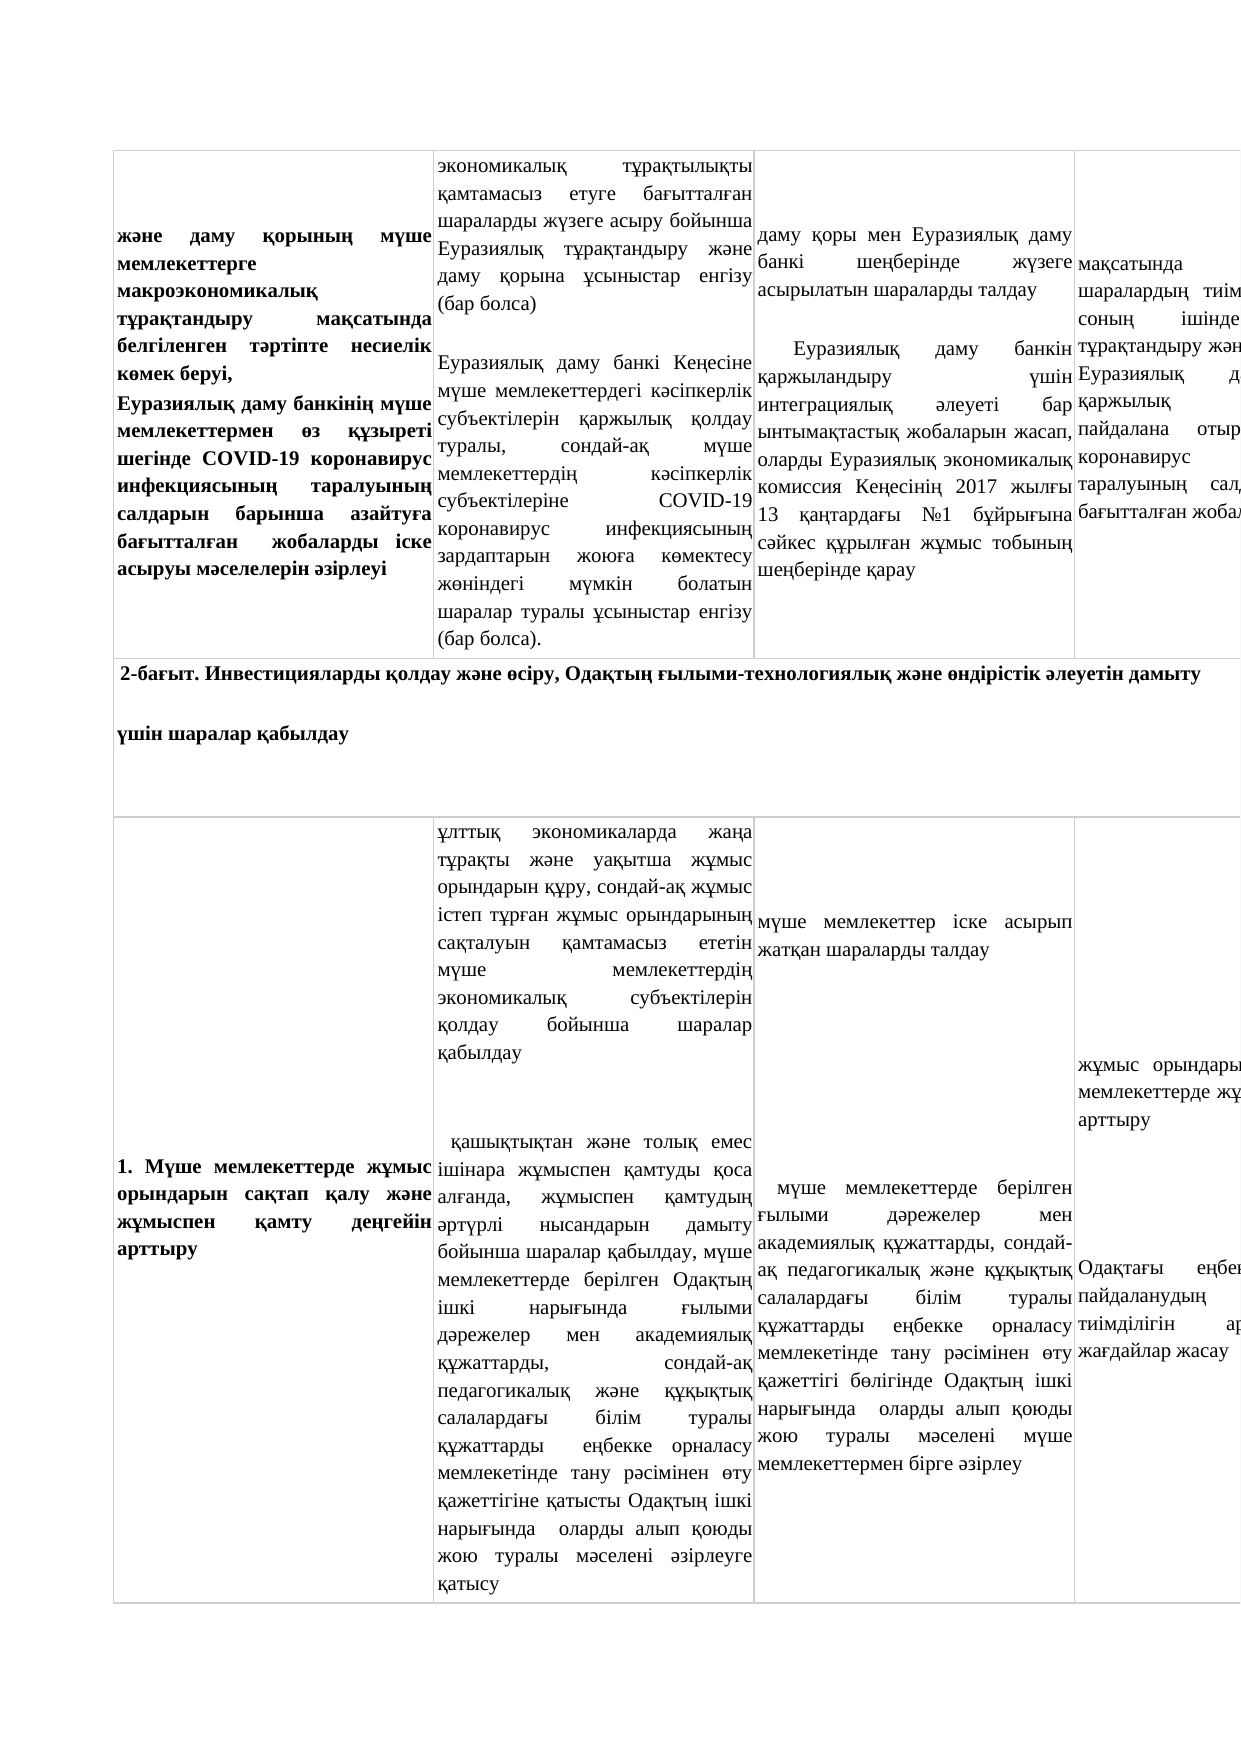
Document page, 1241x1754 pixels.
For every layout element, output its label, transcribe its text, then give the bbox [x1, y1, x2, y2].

table_cell ұлттық экономикаларда жаңа тұрақты және уақытша жұмыс орындарын құру, сондай-ақ жұмыс істеп тұрған жұмыс орындарының сақталуын қамтамасыз ететін мүше мемлекеттердің экономикалық субъектілерін қолдау бойынша шаралар қабылдау қашықтықтан және толық емес ішінара жұмыспен қамтуды қоса алғанда, жұмыспен қамтудың әртүрлі нысандарын дамыту бойынша шаралар қабылдау, мүше мемлекеттерде берілген Одақтың ішкі нарығында ғылыми дәрежелер мен академиялық құжаттарды, сондай-ақ педагогикалық және құқықтық салалардағы білім туралы құжаттарды еңбекке орналасу мемлекетінде тану рәсімінен өту қажеттігіне қатысты Одақтың ішкі нарығында оларды алып қоюды жою туралы мәселені әзірлеуге қатысу [434, 818, 753, 1602]
table_cell 1. Мүше мемлекеттерде жұмыс орындарын сақтап қалу және жұмыспен қамту деңгейін арттыру [114, 818, 433, 1602]
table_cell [114, 151, 433, 658]
table_cell жұмыс орындарын сақтау, мүше мемлекеттерде жұмыспен қамтуды арттыру Одақтағы еңбек ресурстарын пайдаланудың сапасы мен тиімділігін арттыру үшін жағдайлар жасау [1075, 818, 1240, 1602]
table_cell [755, 151, 1074, 658]
table_cell мүше мемлекеттер іске асырып жатқан шараларды талдау мүше мемлекеттерде берілген ғылыми дәрежелер мен академиялық құжаттарды, сондай-ақ педагогикалық және құқықтық салалардағы білім туралы құжаттарды еңбекке орналасу мемлекетінде тану рәсімінен өту қажеттігі бөлігінде Одақтың ішкі нарығында оларды алып қоюды жою туралы мәселені мүше мемлекеттермен бірге әзірлеу [755, 818, 1074, 1602]
table_cell 2-бағыт. Инвестицияларды қолдау және өсіру, Одақтың ғылыми-технологиялық және өндірістік әлеуетін дамыту үшін шаралар қабылдау [114, 659, 1240, 816]
